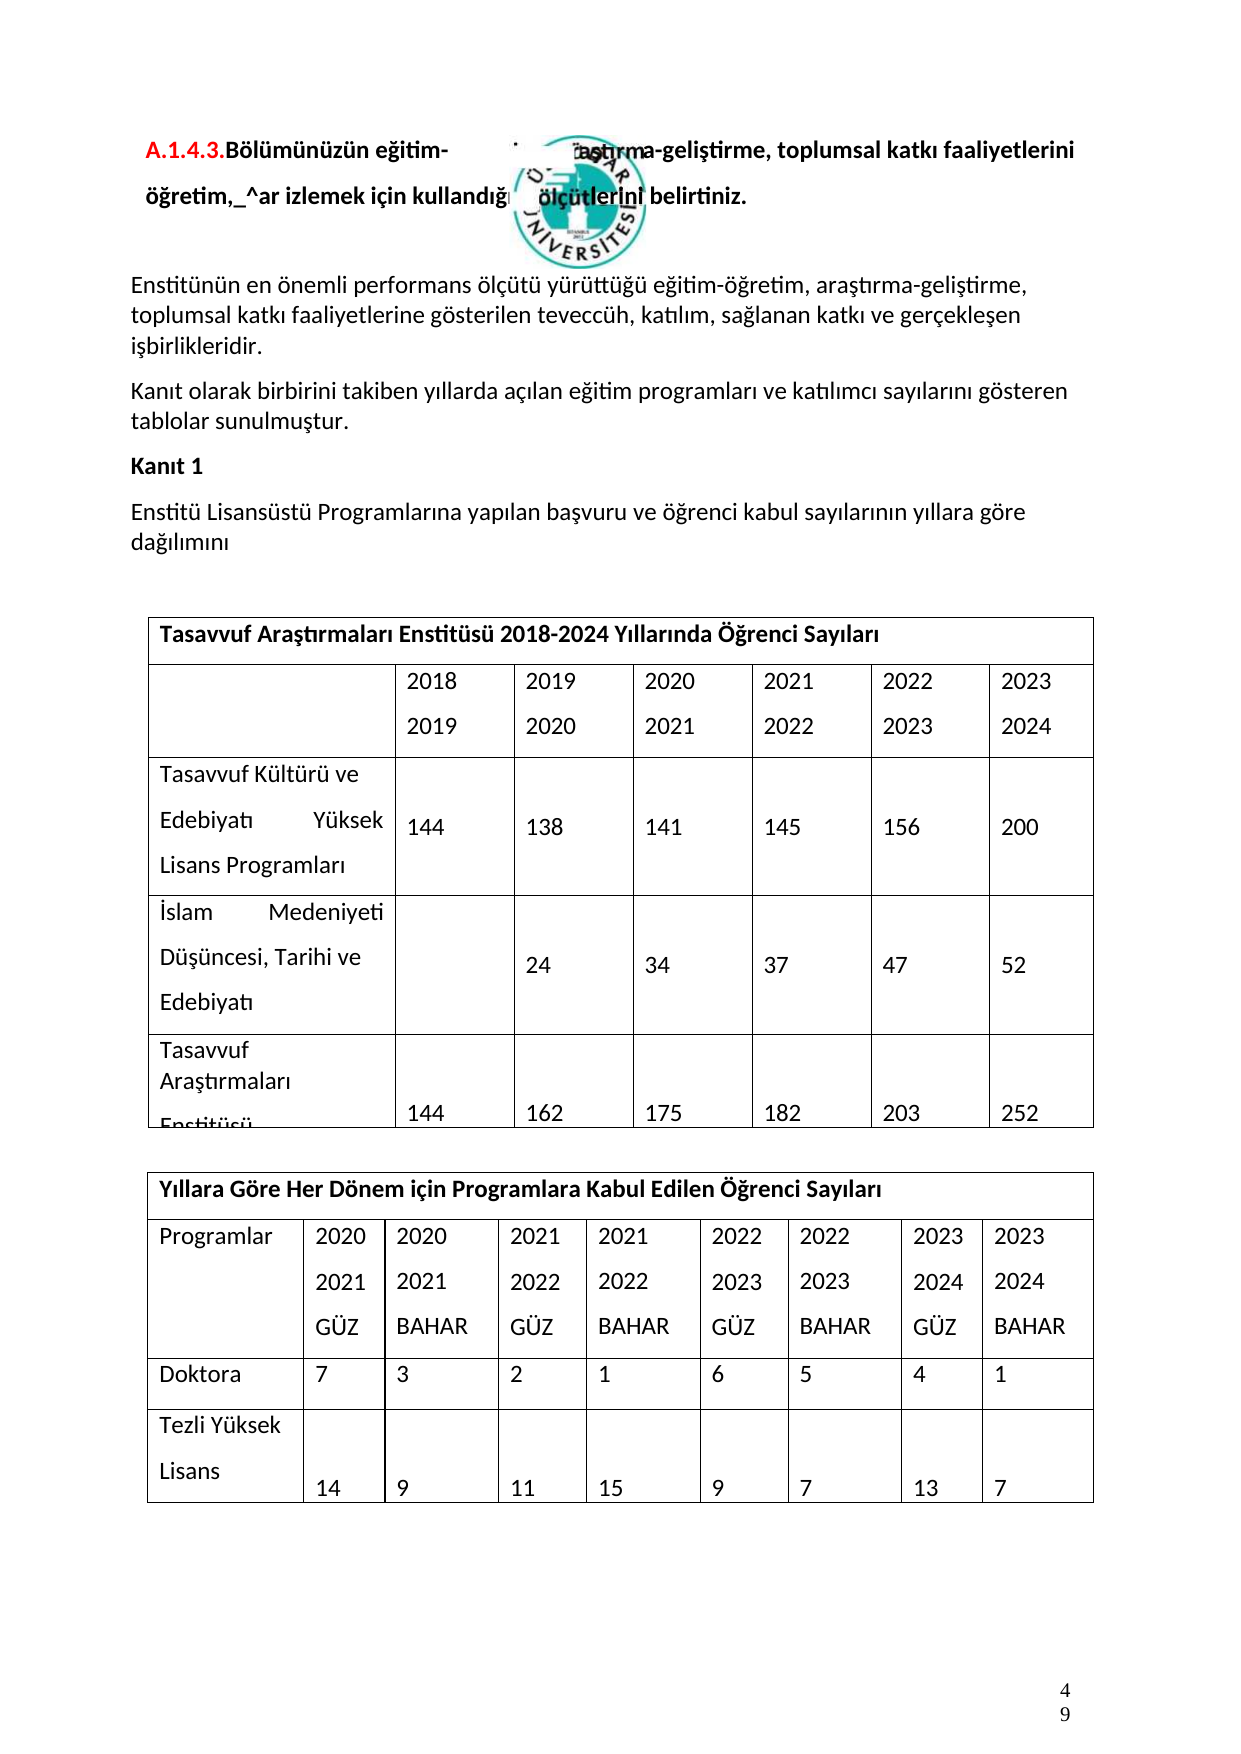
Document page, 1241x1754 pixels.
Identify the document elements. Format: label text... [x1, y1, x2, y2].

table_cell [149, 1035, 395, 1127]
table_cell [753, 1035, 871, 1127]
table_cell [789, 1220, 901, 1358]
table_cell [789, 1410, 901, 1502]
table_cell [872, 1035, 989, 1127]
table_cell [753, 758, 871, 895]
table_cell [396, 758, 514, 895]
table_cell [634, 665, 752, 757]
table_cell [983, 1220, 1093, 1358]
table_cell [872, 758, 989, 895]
text Kanıt 1 [131, 451, 1111, 481]
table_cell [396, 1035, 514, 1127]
picture [509, 135, 647, 269]
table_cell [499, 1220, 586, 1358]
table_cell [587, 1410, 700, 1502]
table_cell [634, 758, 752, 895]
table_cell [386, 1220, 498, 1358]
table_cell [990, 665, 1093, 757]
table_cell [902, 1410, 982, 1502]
text Kanıt olarak birbirini takiben yıllarda açılan eğitim programları ve katılımcı sayılarını gösteren tablolar sunulmuştur. [131, 375, 1111, 436]
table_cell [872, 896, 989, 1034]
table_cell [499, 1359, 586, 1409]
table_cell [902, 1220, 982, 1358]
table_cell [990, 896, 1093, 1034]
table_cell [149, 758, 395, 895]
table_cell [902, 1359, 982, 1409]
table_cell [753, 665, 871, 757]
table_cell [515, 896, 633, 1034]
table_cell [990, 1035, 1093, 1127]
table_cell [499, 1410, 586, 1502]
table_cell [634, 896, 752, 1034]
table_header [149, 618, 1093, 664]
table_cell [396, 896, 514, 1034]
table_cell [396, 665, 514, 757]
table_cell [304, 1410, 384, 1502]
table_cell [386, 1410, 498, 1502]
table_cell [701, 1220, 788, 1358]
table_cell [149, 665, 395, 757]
text Enstitü Lisansüstü Programlarına yapılan başvuru ve öğrenci kabul sayılarının yıllara göre dağılımını [131, 496, 1111, 557]
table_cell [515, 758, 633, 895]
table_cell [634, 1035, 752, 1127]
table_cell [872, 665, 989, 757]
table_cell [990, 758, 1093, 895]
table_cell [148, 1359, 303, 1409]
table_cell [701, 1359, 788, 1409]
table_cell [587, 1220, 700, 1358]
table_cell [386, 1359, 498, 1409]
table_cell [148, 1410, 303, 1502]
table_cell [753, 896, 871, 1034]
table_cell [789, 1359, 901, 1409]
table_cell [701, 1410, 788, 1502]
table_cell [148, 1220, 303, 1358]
text Enstitünün en önemli performans ölçütü yürüttüğü eğitim-öğretim, araştırma-geliştirme, toplumsal katkı faaliyetlerine gösterilen teveccüh, katılım, sağlanan katkı ve gerçekleşen işbirlikleridir. [131, 269, 1111, 360]
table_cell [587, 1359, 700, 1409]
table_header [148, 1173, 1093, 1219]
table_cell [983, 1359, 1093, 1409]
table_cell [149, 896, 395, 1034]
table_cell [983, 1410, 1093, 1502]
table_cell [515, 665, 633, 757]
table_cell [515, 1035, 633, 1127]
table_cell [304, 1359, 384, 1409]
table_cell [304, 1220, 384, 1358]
